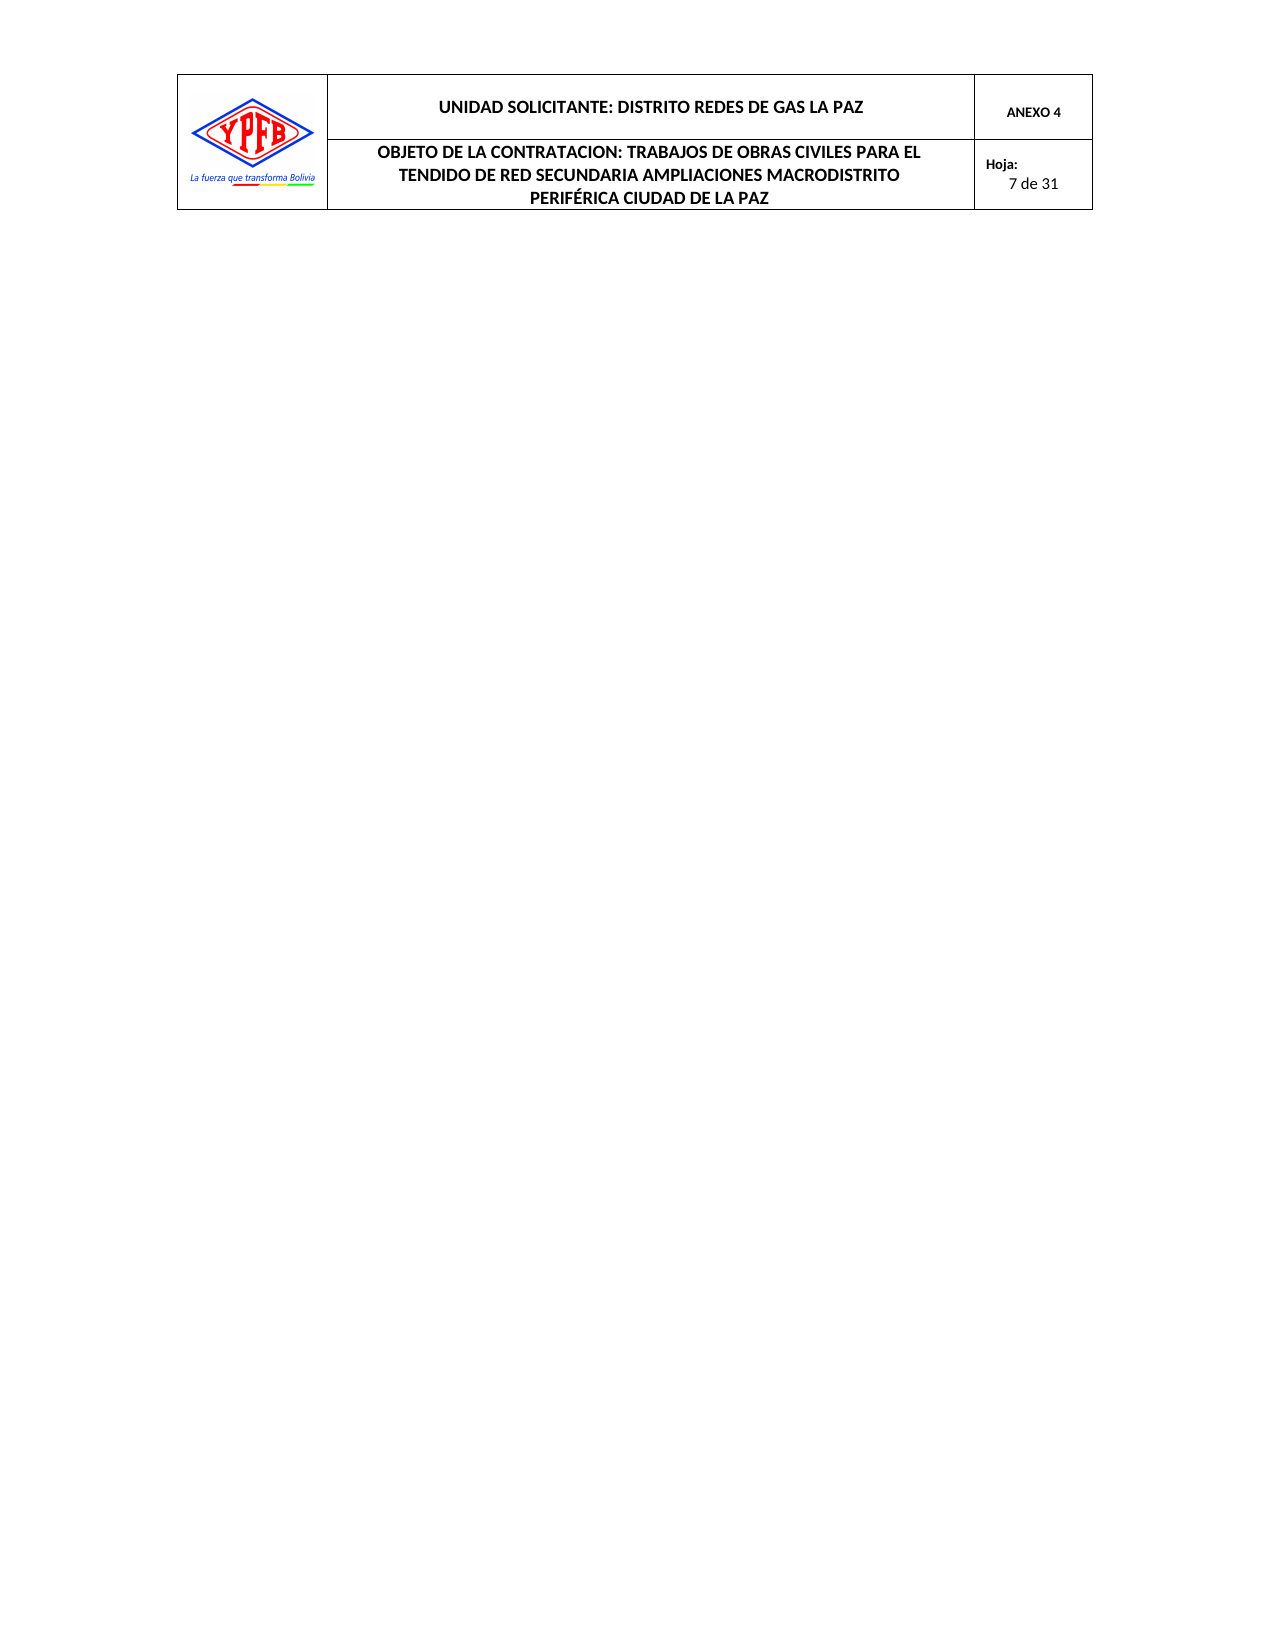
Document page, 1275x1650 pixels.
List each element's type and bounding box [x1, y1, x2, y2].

picture [188, 93, 316, 191]
